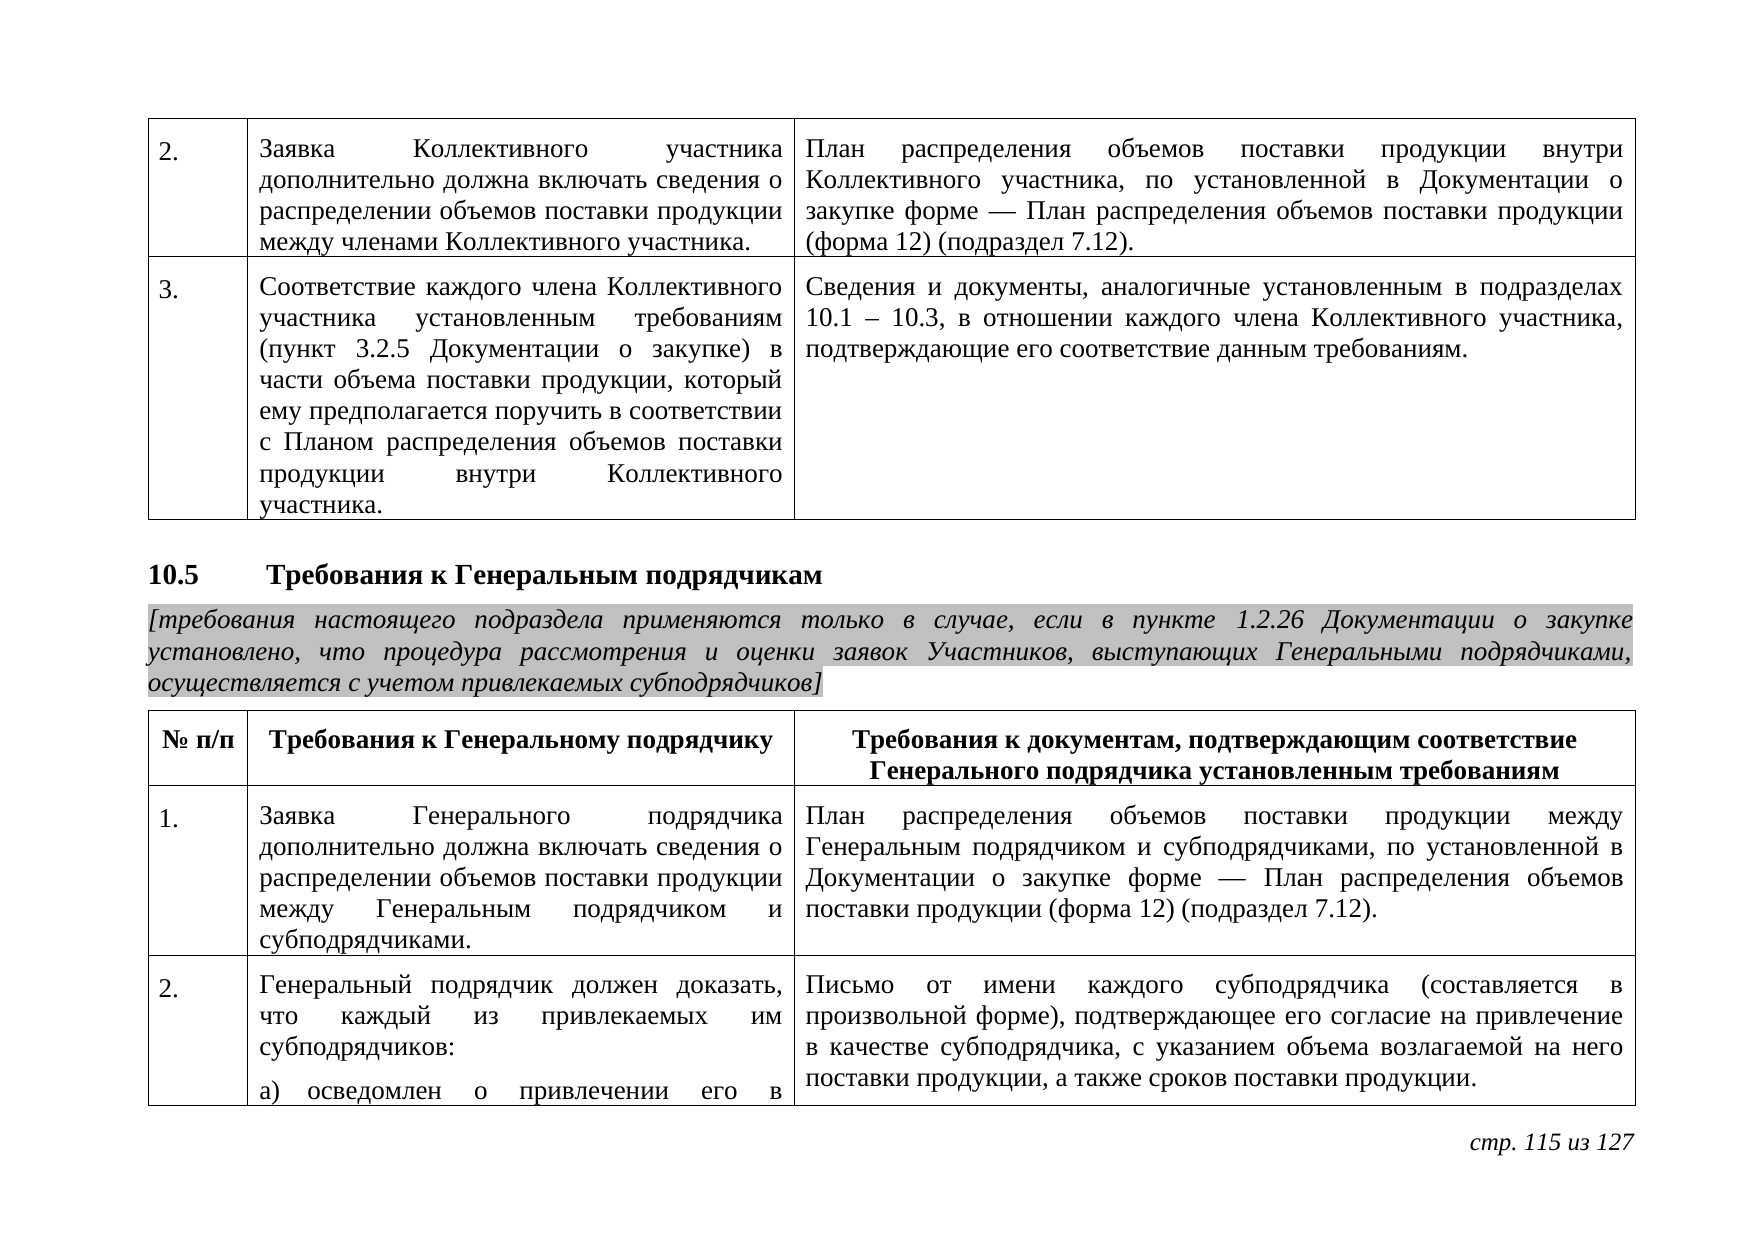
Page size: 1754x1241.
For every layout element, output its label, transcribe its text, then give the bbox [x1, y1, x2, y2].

table_header Требования к документам, подтверждающим соответствие Генерального подрядчика установленным требованиям [795, 711, 1635, 785]
table_cell [149, 257, 247, 519]
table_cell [248, 956, 794, 1105]
table_cell Сведения и документы, аналогичные установленным в подразделах 10.1 – 10.3, в отношении каждого члена Коллективного участника, подтверждающие его соответствие данным требованиям. [795, 257, 1635, 519]
table_cell План распределения объемов поставки продукции внутри Коллективного участника, по установленной в Документации о закупке форме — План распределения объемов поставки продукции (форма 12) (подраздел 7.12). [795, 119, 1635, 256]
table_cell Соответствие каждого члена Коллективного участника установленным требованиям (пункт 3.2.5 Документации о закупке) в части объема поставки продукции, который ему предполагается поручить в соответствии с Планом распределения объемов поставки продукции внутри Коллективного участника. [248, 257, 794, 519]
table_cell Заявка Генерального подрядчика дополнительно должна включать сведения о распределении объемов поставки продукции между Генеральным подрядчиком и субподрядчиками. [248, 786, 794, 954]
subtitle Требования к Генеральным подрядчикам [148, 557, 1636, 591]
table_cell Заявка Коллективного участника дополнительно должна включать сведения о распределении объемов поставки продукции между членами Коллективного участника. [248, 119, 794, 256]
text [требования настоящего подраздела применяются только в случае, если в пункте 1.2.26 Документации о закупке установлено, что процедура рассмотрения и оценки заявок Участников, выступающих Генеральными подрядчиками, осуществляется с учетом привлекаемых субподрядчиков] [148, 603, 1636, 697]
table_header Требования к Генеральному подрядчику [248, 711, 794, 785]
table_header № п/п [149, 711, 247, 785]
table_cell План распределения объемов поставки продукции между Генеральным подрядчиком и субподрядчиками, по установленной в Документации о закупке форме — План распределения объемов поставки продукции (форма 12) (подраздел 7.12). [795, 786, 1635, 954]
table_cell [149, 119, 247, 256]
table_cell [795, 956, 1635, 1105]
table_cell [149, 956, 247, 1105]
table_cell [149, 786, 247, 954]
